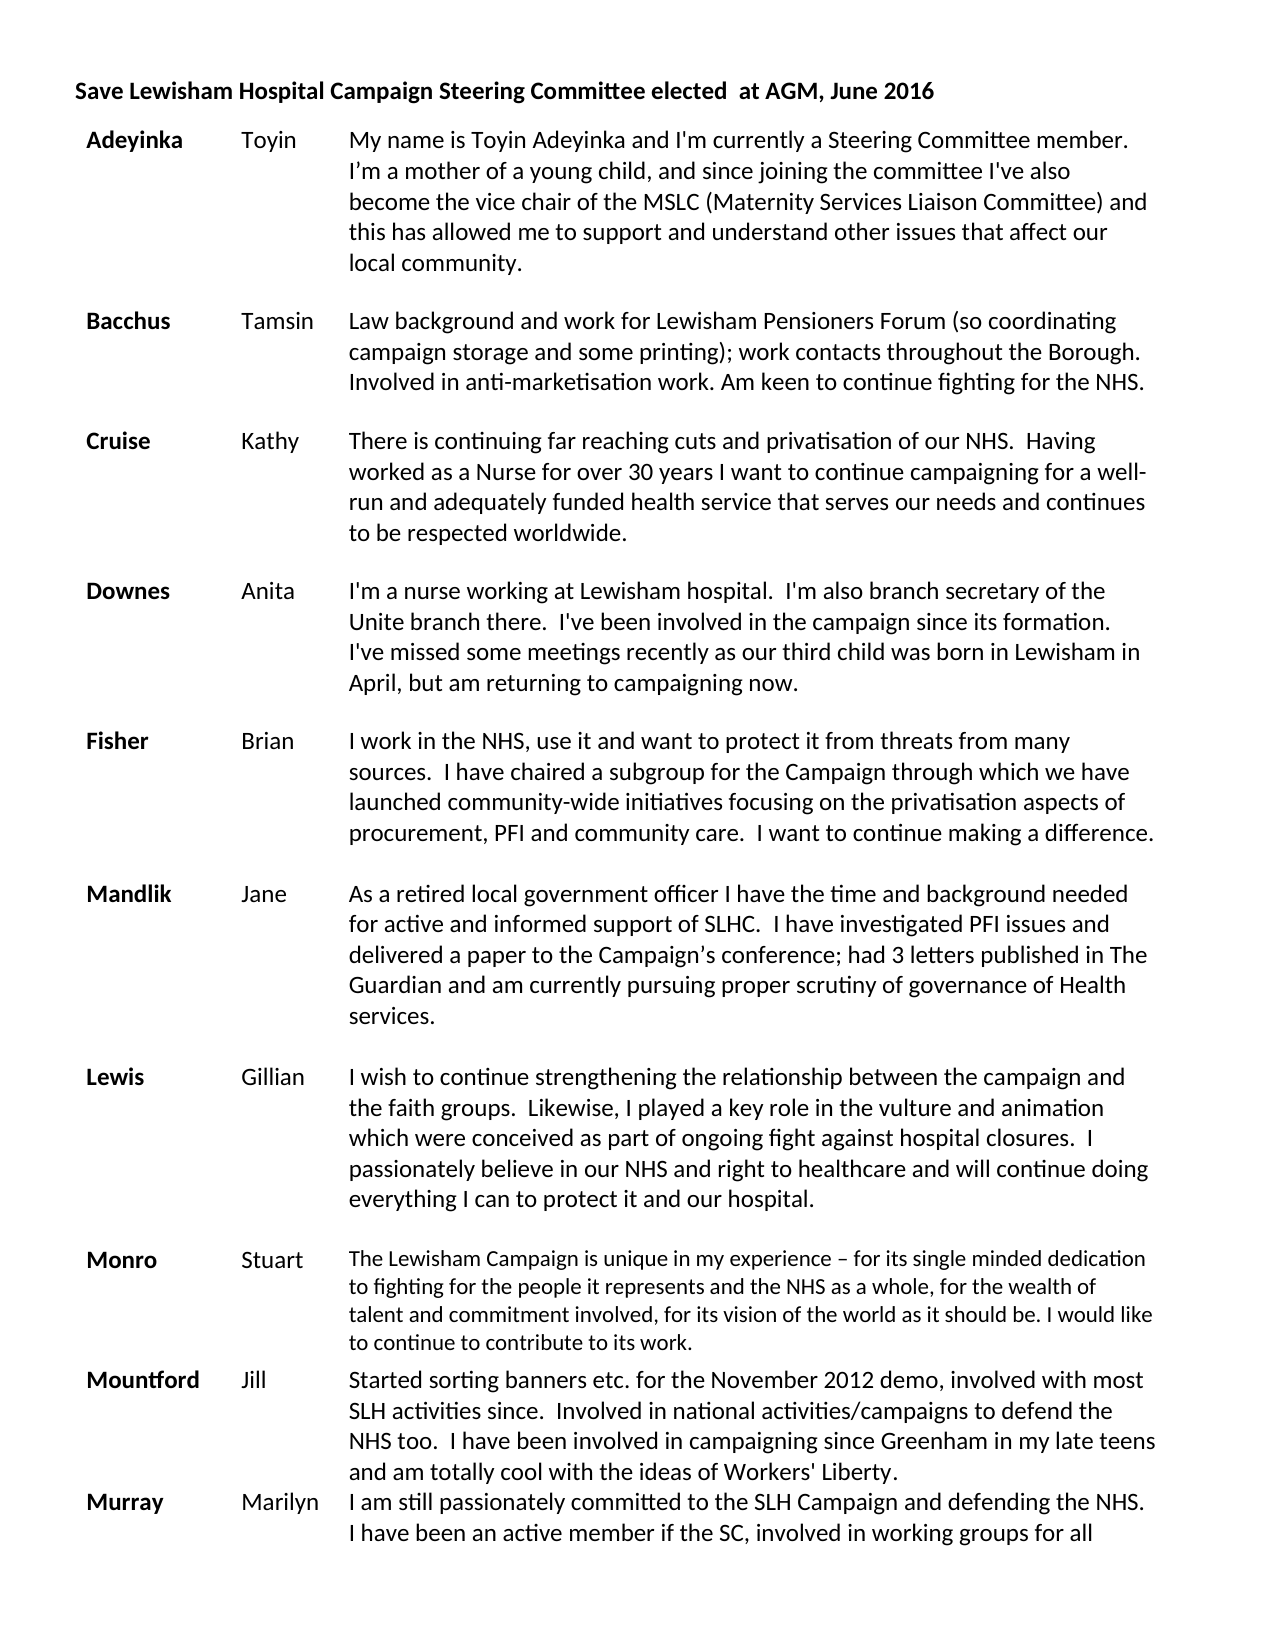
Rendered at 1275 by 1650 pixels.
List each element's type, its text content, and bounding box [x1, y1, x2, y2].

table_cell Jill [230, 1364, 337, 1486]
table_cell I wish to continue strengthening the relationship between the campaign and the faith groups. Likewise, I played a key role in the vulture and animation which were conceived as part of ongoing fight against hospital closures. I passionately believe in our NHS and right to healthcare and will continue doing everything I can to protect it and our hospital. [337, 1061, 1168, 1244]
table_cell Bacchus [75, 305, 230, 425]
text Save Lewisham Hospital Campaign Steering Committee elected at AGM, June 2016 [75, 75, 1200, 106]
table_cell Marilyn [230, 1486, 337, 1575]
table_header My name is Toyin Adeyinka and I'm currently a Steering Committee member. I’m a mother of a young child, and since joining the committee I've also become the vice chair of the MSLC (Maternity Services Liaison Committee) and this has allowed me to support and understand other issues that affect our local community. [337, 125, 1168, 305]
table_cell Lewis [75, 1061, 230, 1244]
table_header Toyin [230, 125, 337, 305]
table_header Adeyinka [75, 125, 230, 305]
table_cell Law background and work for Lewisham Pensioners Forum (so coordinating campaign storage and some printing); work contacts throughout the Borough. Involved in anti-marketisation work. Am keen to continue fighting for the NHS. [337, 305, 1168, 425]
table_cell Anita [230, 575, 337, 725]
table_cell Kathy [230, 425, 337, 575]
table_cell Gillian [230, 1061, 337, 1244]
table_cell Tamsin [230, 305, 337, 425]
table_cell Monro [75, 1244, 230, 1364]
table_cell Stuart [230, 1244, 337, 1364]
table_cell The Lewisham Campaign is unique in my experience – for its single minded dedication to fighting for the people it represents and the NHS as a whole, for the wealth of talent and commitment involved, for its vision of the world as it should be. I would like to continue to contribute to its work. [337, 1244, 1168, 1364]
table_cell Downes [75, 575, 230, 725]
table_cell Jane [230, 878, 337, 1061]
table_cell I'm a nurse working at Lewisham hospital. I'm also branch secretary of the Unite branch there. I've been involved in the campaign since its formation. I've missed some meetings recently as our third child was born in Lewisham in April, but am returning to campaigning now. [337, 575, 1168, 725]
table_cell Started sorting banners etc. for the November 2012 demo, involved with most SLH activities since. Involved in national activities/campaigns to defend the NHS too. I have been involved in campaigning since Greenham in my late teens and am totally cool with the ideas of Workers' Liberty. [337, 1364, 1168, 1486]
table_cell Mandlik [75, 878, 230, 1061]
table_cell I work in the NHS, use it and want to protect it from threats from many sources. I have chaired a subgroup for the Campaign through which we have launched community-wide initiatives focusing on the privatisation aspects of procurement, PFI and community care. I want to continue making a difference. [337, 725, 1168, 878]
table_cell There is continuing far reaching cuts and privatisation of our NHS. Having worked as a Nurse for over 30 years I want to continue campaigning for a well-run and adequately funded health service that serves our needs and continues to be respected worldwide. [337, 425, 1168, 575]
table_cell As a retired local government officer I have the time and background needed for active and informed support of SLHC. I have investigated PFI issues and delivered a paper to the Campaign’s conference; had 3 letters published in The Guardian and am currently pursuing proper scrutiny of governance of Health services. [337, 878, 1168, 1061]
table_cell Cruise [75, 425, 230, 575]
table_cell Mountford [75, 1364, 230, 1486]
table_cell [337, 1486, 1168, 1575]
table_cell Fisher [75, 725, 230, 878]
table_cell Brian [230, 725, 337, 878]
table_cell Murray [75, 1486, 230, 1575]
